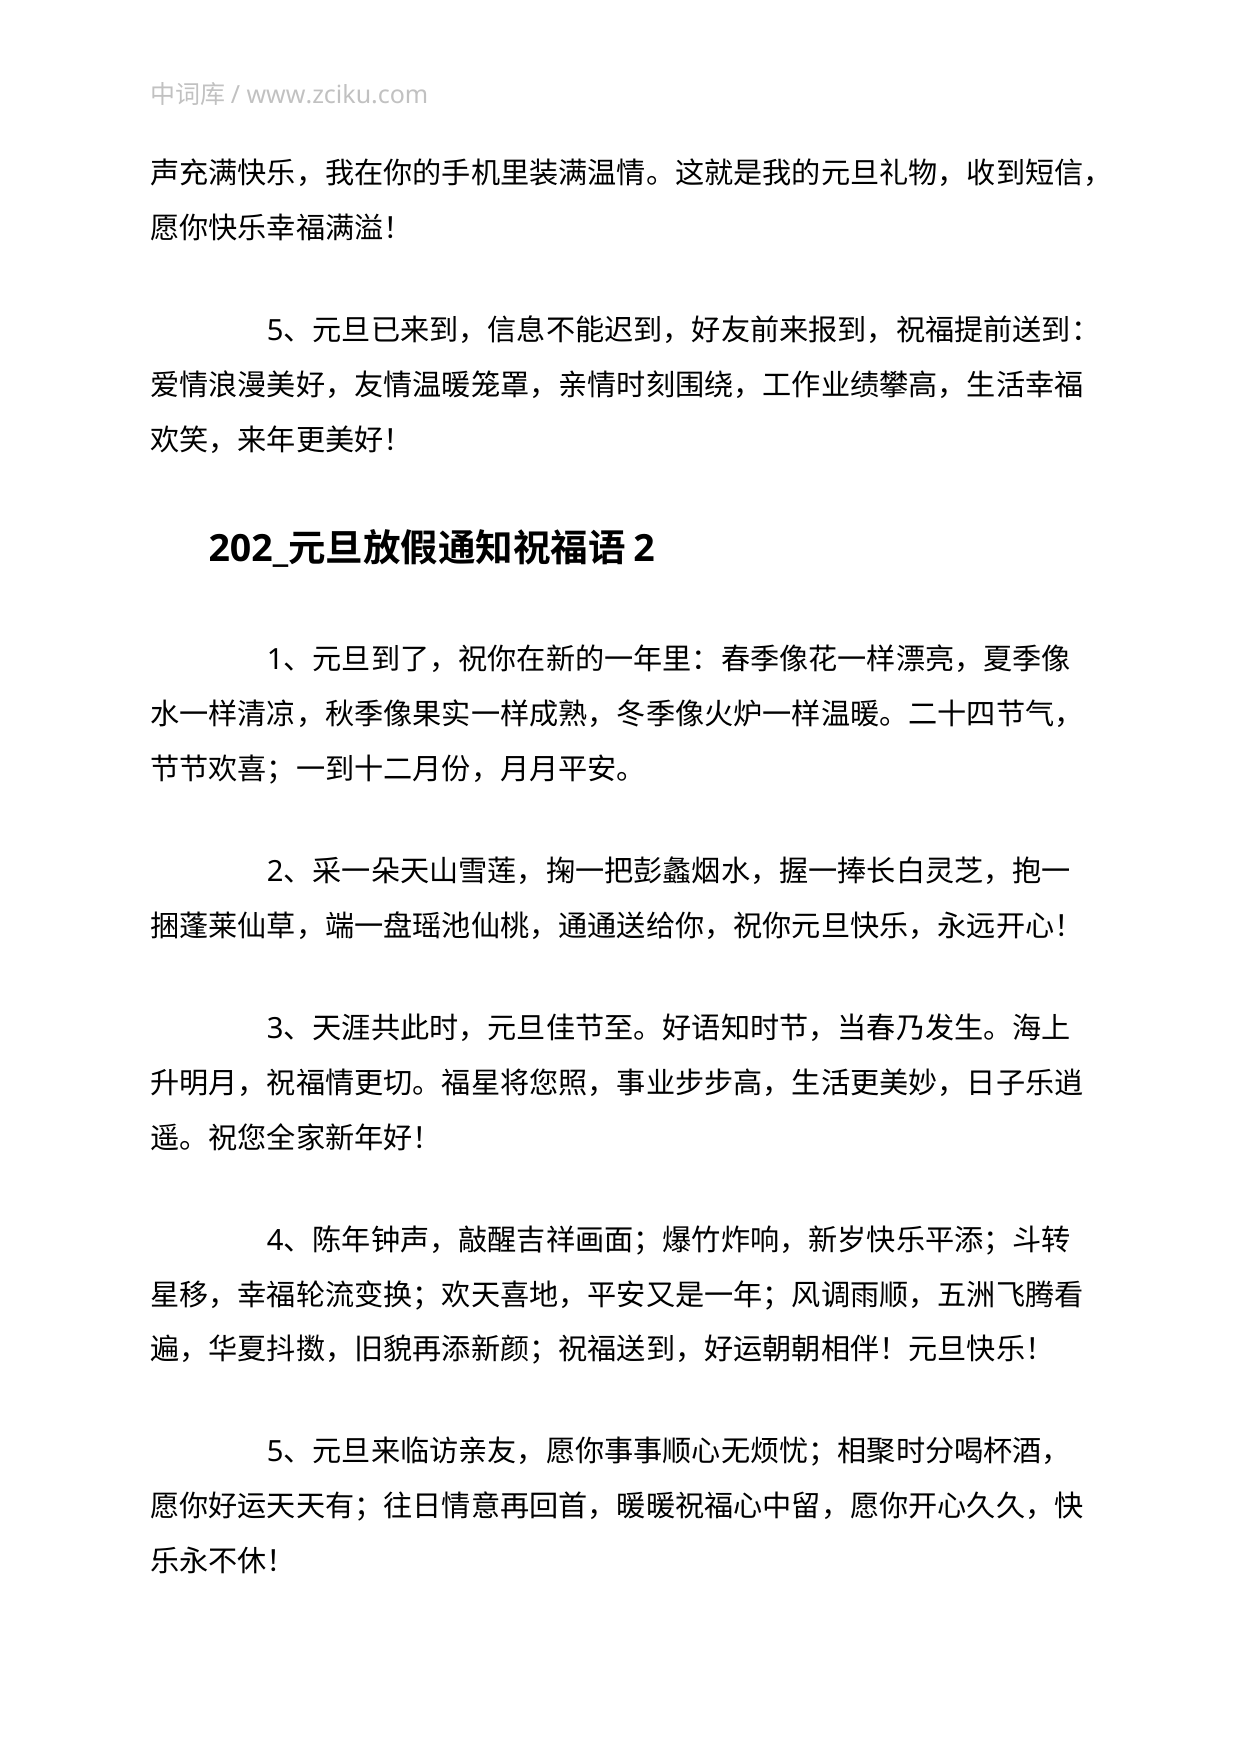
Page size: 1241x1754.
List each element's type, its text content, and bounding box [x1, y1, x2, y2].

text 2、采一朵天山雪莲，掬一把彭蠡烟水，握一捧长白灵芝，抱一捆蓬莱仙草，端一盘瑶池仙桃，通通送给你，祝你元旦快乐，永远开心！ [150, 848, 1090, 945]
text 5、元旦来临访亲友，愿你事事顺心无烦忧；相聚时分喝杯酒，愿你好运天天有；往日情意再回首，暖暖祝福心中留，愿你开心久久，快乐永不休！ [150, 1428, 1090, 1580]
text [150, 150, 1090, 247]
text 5、元旦已来到，信息不能迟到，好友前来报到，祝福提前送到：爱情浪漫美好，友情温暖笼罩，亲情时刻围绕，工作业绩攀高，生活幸福欢笑，来年更美好！ [150, 307, 1090, 459]
text 1、元旦到了，祝你在新的一年里：春季像花一样漂亮，夏季像水一样清凉，秋季像果实一样成熟，冬季像火炉一样温暖。二十四节气，节节欢喜；一到十二月份，月月平安。 [150, 636, 1090, 788]
text 4、陈年钟声，敲醒吉祥画面；爆竹炸响，新岁快乐平添；斗转星移，幸福轮流变换；欢天喜地，平安又是一年；风调雨顺，五洲飞腾看遍，华夏抖擞，旧貌再添新颜；祝福送到，好运朝朝相伴！元旦快乐！ [150, 1216, 1090, 1368]
text 3、天涯共此时，元旦佳节至。好语知时节，当春乃发生。海上升明月，祝福情更切。福星将您照，事业步步高，生活更美妙，日子乐逍遥。祝您全家新年好！ [150, 1004, 1090, 1157]
text 202_元旦放假通知祝福语2 [150, 518, 1090, 573]
